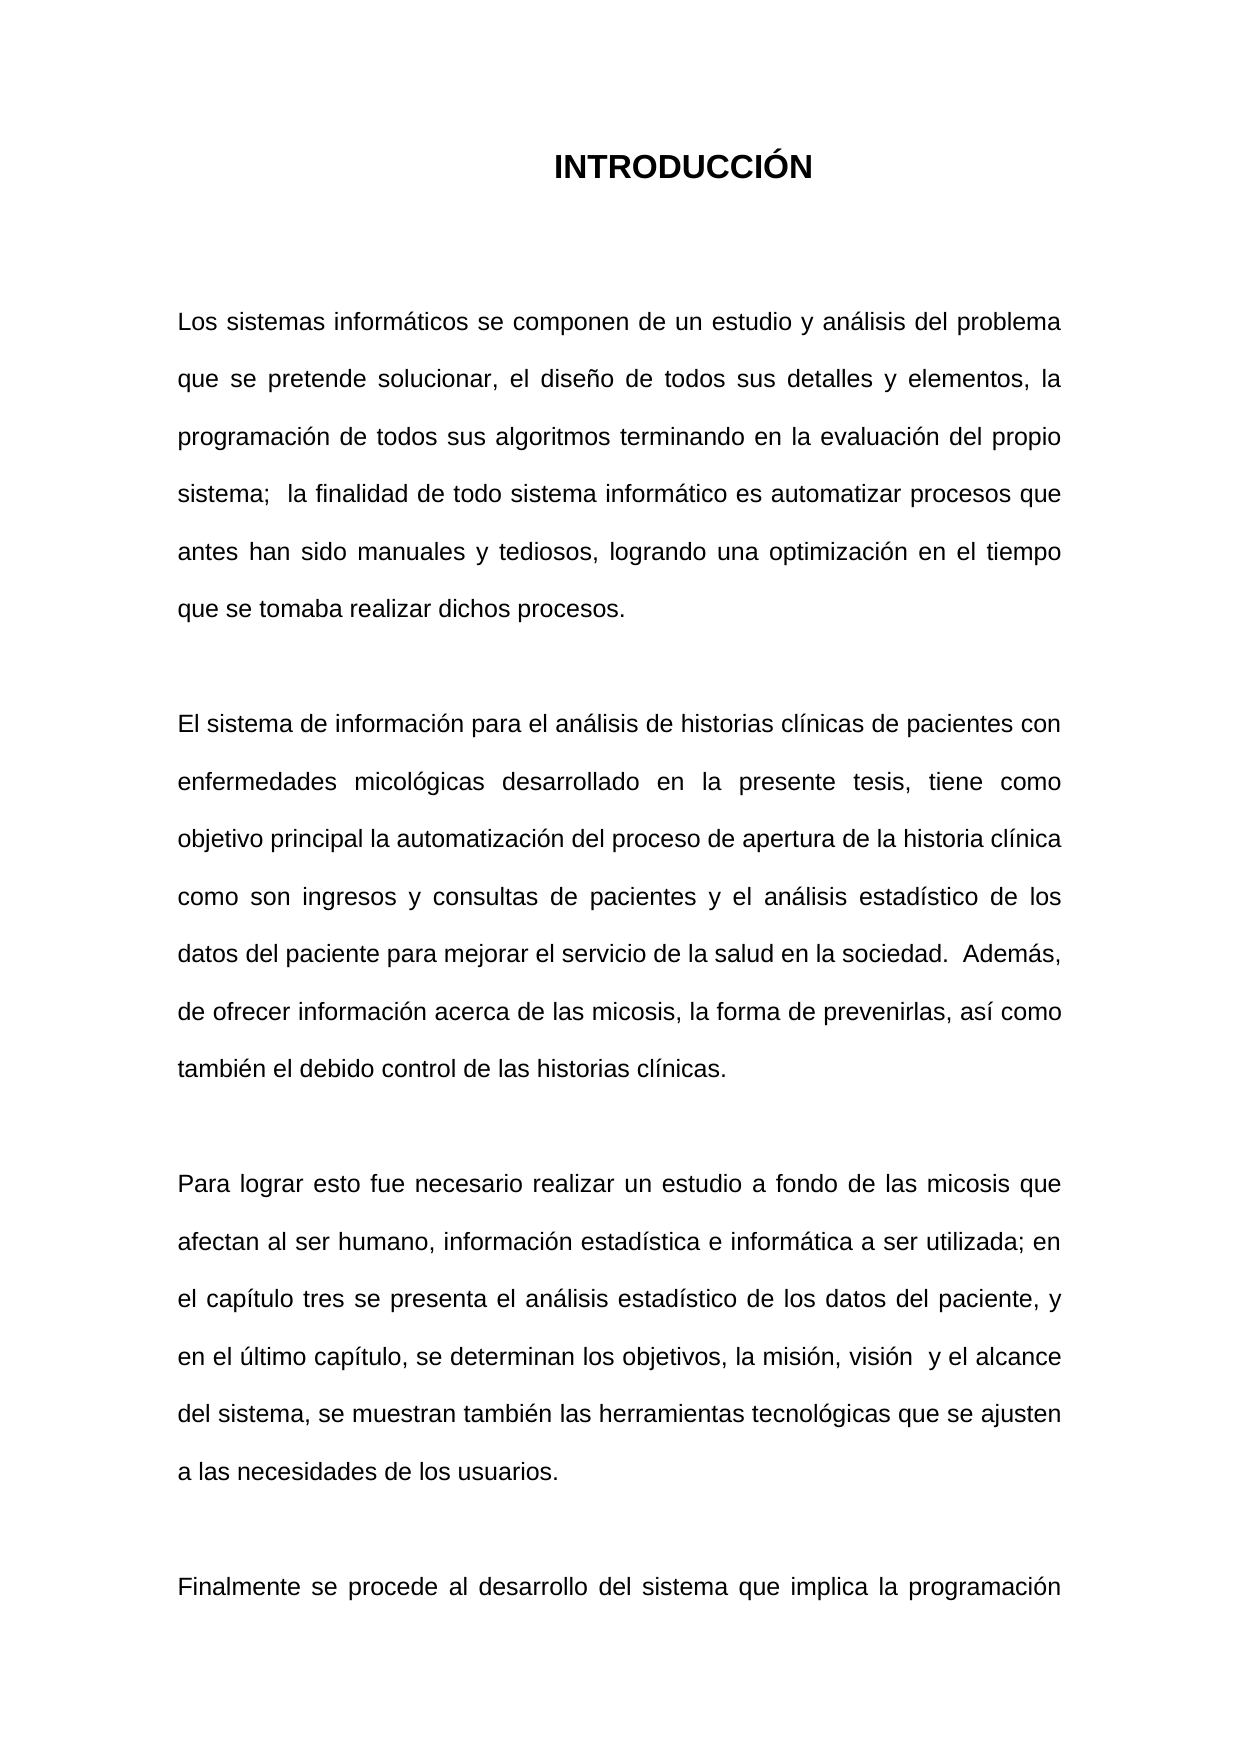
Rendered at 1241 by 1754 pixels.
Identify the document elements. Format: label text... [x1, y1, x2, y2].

text El sistema de información para el análisis de historias clínicas de pacientes con enfermedades micológicas desarrollado en la presente tesis, tiene como objetivo principal la automatización del proceso de apertura de la historia clínica como son ingresos y consultas de pacientes y el análisis estadístico de los datos del paciente para mejorar el servicio de la salud en la sociedad. Además, de ofrecer información acerca de las micosis, la forma de prevenirlas, así como también el debido control de las historias clínicas. [177, 709, 1063, 1083]
text Los sistemas informáticos se componen de un estudio y análisis del problema que se pretende solucionar, el diseño de todos sus detalles y elementos, la programación de todos sus algoritmos terminando en la evaluación del propio sistema; la finalidad de todo sistema informático es automatizar procesos que antes han sido manuales y tediosos, logrando una optimización en el tiempo que se tomaba realizar dichos procesos. [177, 307, 1063, 623]
text INTRODUCCIÓN [308, 148, 1058, 186]
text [177, 1572, 1063, 1600]
text Para lograr esto fue necesario realizar un estudio a fondo de las micosis que afectan al ser humano, información estadística e informática a ser utilizada; en el capítulo tres se presenta el análisis estadístico de los datos del paciente, y en el último capítulo, se determinan los objetivos, la misión, visión y el alcance del sistema, se muestran también las herramientas tecnológicas que se ajusten a las necesidades de los usuarios. [177, 1169, 1063, 1485]
